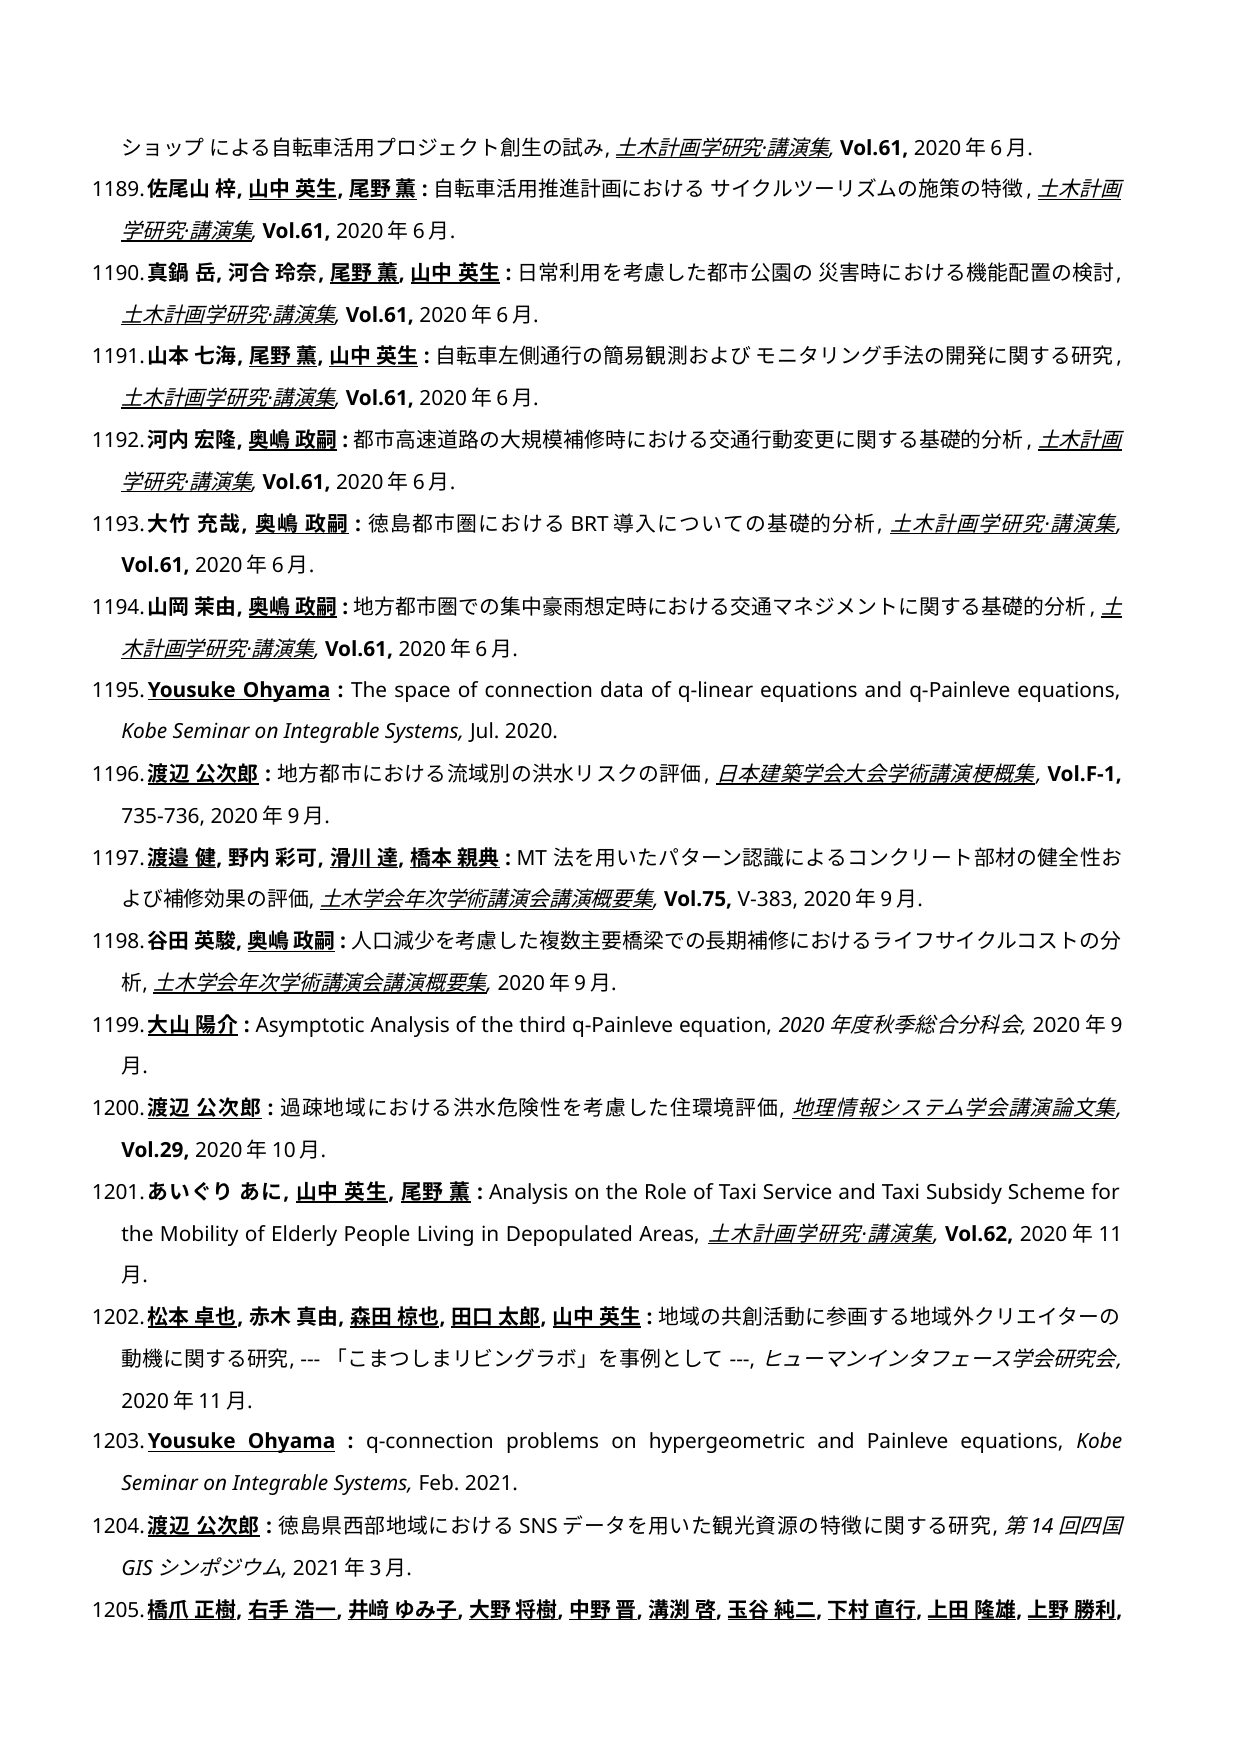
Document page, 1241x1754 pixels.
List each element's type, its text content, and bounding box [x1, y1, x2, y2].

list 渡辺 公次郎 : 過疎地域における洪水危険性を考慮した住環境評価, 地理情報システム学会講演論文集, Vol.29, 2020年10月. [92, 1086, 1122, 1169]
list あいぐり あに, 山中 英生, 尾野 薫 : Analysis on the Role of Taxi Service and Taxi Subsidy Scheme for the Mobility of Elderly People Living in Depopulated Areas, 土木計画学研究·講演集, Vol.62, 2020年11月. [92, 1169, 1122, 1295]
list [92, 1587, 1122, 1629]
list 渡辺 公次郎 : 徳島県西部地域におけるSNSデータを用いた観光資源の特徴に関する研究, 第14回四国GISシンポジウム, 2021年3月. [92, 1503, 1122, 1587]
list 河内 宏隆, 奥嶋 政嗣 : 都市高速道路の大規模補修時における交通行動変更に関する基礎的分析, 土木計画学研究·講演集, Vol.61, 2020年6月. [92, 417, 1122, 501]
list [92, 125, 1122, 167]
list Yousuke Ohyama : The space of connection data of q-linear equations and q-Painleve equations, Kobe Seminar on Integrable Systems, Jul. 2020. [92, 668, 1122, 752]
list 松本 卓也, 赤木 真由, 森田 椋也, 田口 太郎, 山中 英生 : 地域の共創活動に参画する地域外クリエイターの動機に関する研究, --- 「こまつしまリビングラボ」を事例として ---, ヒューマンインタフェース学会研究会, 2020年11月. [92, 1295, 1122, 1420]
list 大山 陽介 : Asymptotic Analysis of the third q-Painleve equation, 2020年度秋季総合分科会, 2020年9月. [92, 1002, 1122, 1086]
list Yousuke Ohyama : q-connection problems on hypergeometric and Painleve equations, Kobe Seminar on Integrable Systems, Feb. 2021. [92, 1420, 1122, 1503]
list 真鍋 岳, 河合 玲奈, 尾野 薫, 山中 英生 : 日常利用を考慮した都市公園の 災害時における機能配置の検討, 土木計画学研究·講演集, Vol.61, 2020年6月. [92, 250, 1122, 334]
list 谷田 英駿, 奥嶋 政嗣 : 人口減少を考慮した複数主要橋梁での長期補修におけるライフサイクルコストの分析, 土木学会年次学術講演会講演概要集, 2020年9月. [92, 919, 1122, 1002]
list 山岡 茉由, 奥嶋 政嗣 : 地方都市圏での集中豪雨想定時における交通マネジメントに関する基礎的分析, 土木計画学研究·講演集, Vol.61, 2020年6月. [92, 584, 1122, 668]
list 山本 七海, 尾野 薫, 山中 英生 : 自転車左側通行の簡易観測および モニタリング手法の開発に関する研究, 土木計画学研究·講演集, Vol.61, 2020年6月. [92, 334, 1122, 417]
list 渡邉 健, 野内 彩可, 滑川 達, 橋本 親典 : MT 法を用いたパターン認識によるコンクリート部材の健全性および補修効果の評価, 土木学会年次学術講演会講演概要集, Vol.75, V-383, 2020年9月. [92, 835, 1122, 919]
list 渡辺 公次郎 : 地方都市における流域別の洪水リスクの評価, 日本建築学会大会学術講演梗概集, Vol.F-1, 735-736, 2020年9月. [92, 752, 1122, 835]
list 佐尾山 梓, 山中 英生, 尾野 薫 : 自転車活用推進計画における サイクルツーリズムの施策の特徴, 土木計画学研究·講演集, Vol.61, 2020年6月. [92, 167, 1122, 250]
list 大竹 充哉, 奥嶋 政嗣 : 徳島都市圏におけるBRT導入についての基礎的分析, 土木計画学研究·講演集, Vol.61, 2020年6月. [92, 501, 1122, 584]
